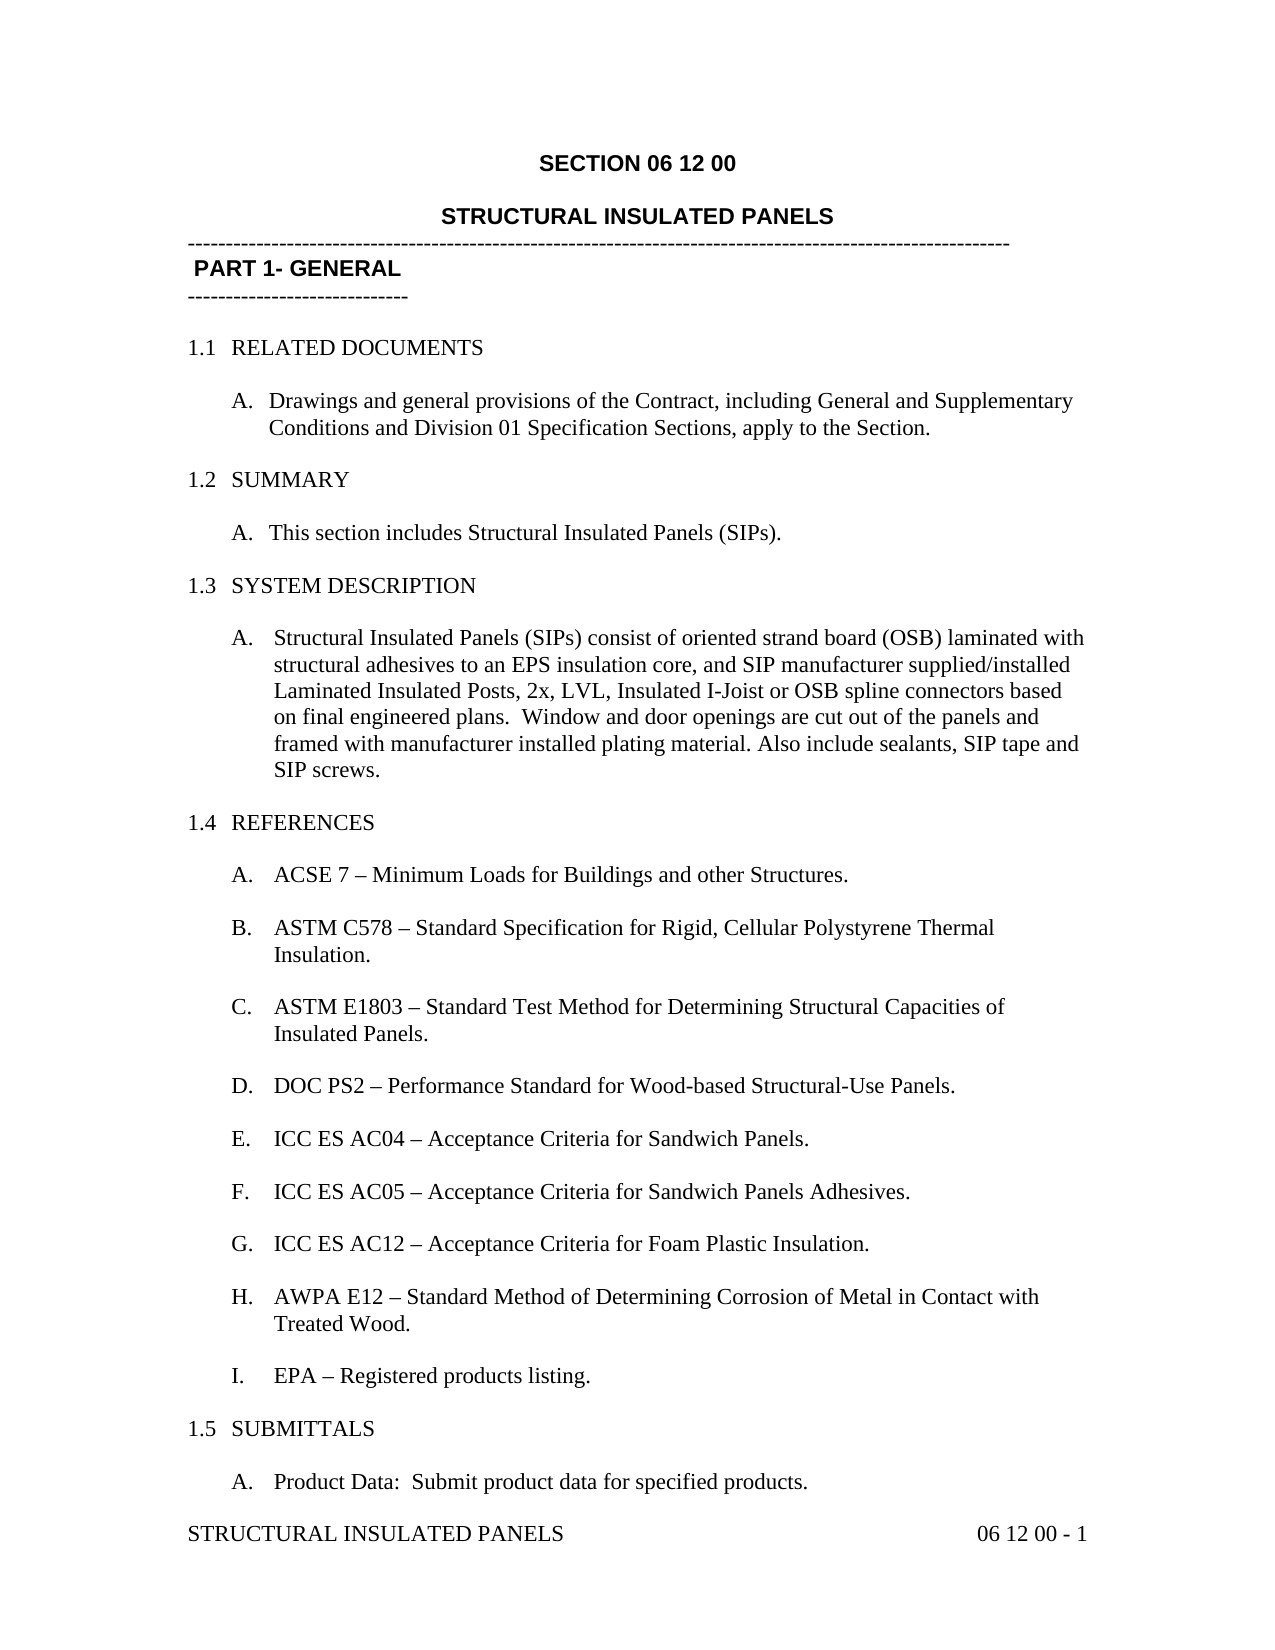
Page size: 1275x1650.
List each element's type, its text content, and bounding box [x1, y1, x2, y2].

list Drawings and general provisions of the Contract, including General and Supplementary Conditions and Division 01 Specification Sections, apply to the Section. [231, 387, 1087, 440]
list ACSE 7 – Minimum Loads for Buildings and other Structures. [231, 862, 1087, 888]
list RELATED DOCUMENTS [187, 334, 1087, 361]
text STRUCTURAL INSULATED PANELS [187, 203, 1087, 229]
list SYSTEM DESCRIPTION [187, 572, 1087, 598]
text ----------------------------- [187, 282, 1087, 308]
list EPA – Registered products listing. [231, 1362, 1087, 1389]
list Product Data: Submit product data for specified products. [231, 1468, 1087, 1494]
list ICC ES AC12 – Acceptance Criteria for Foam Plastic Insulation. [231, 1231, 1087, 1257]
text PART 1- GENERAL [187, 255, 1087, 282]
text ------------------------------------------------------------------------------------------------------------ [187, 229, 1087, 255]
list ICC ES AC04 – Acceptance Criteria for Sandwich Panels. [231, 1125, 1087, 1151]
list SUMMARY [187, 466, 1087, 493]
list AWPA E12 – Standard Method of Determining Corrosion of Metal in Contact with Treated Wood. [231, 1283, 1087, 1336]
list SUBMITTALS [187, 1415, 1087, 1441]
list This section includes Structural Insulated Panels (SIPs). [231, 519, 1087, 545]
text SECTION 06 12 00 [187, 150, 1087, 176]
list REFERENCES [187, 809, 1087, 835]
list ASTM C578 – Standard Specification for Rigid, Cellular Polystyrene Thermal Insulation. [231, 914, 1087, 967]
list ASTM E1803 – Standard Test Method for Determining Structural Capacities of Insulated Panels. [231, 993, 1087, 1046]
list ICC ES AC05 – Acceptance Criteria for Sandwich Panels Adhesives. [231, 1178, 1087, 1204]
list DOC PS2 – Performance Standard for Wood-based Structural-Use Panels. [231, 1072, 1087, 1099]
list Structural Insulated Panels (SIPs) consist of oriented strand board (OSB) laminated with structural adhesives to an EPS insulation core, and SIP manufacturer supplied/installed Laminated Insulated Posts, 2x, LVL, Insulated I-Joist or OSB spline connectors based on final engineered plans. Window and door openings are cut out of the panels and framed with manufacturer installed plating material. Also include sealants, SIP tape and SIP screws. [231, 624, 1087, 782]
